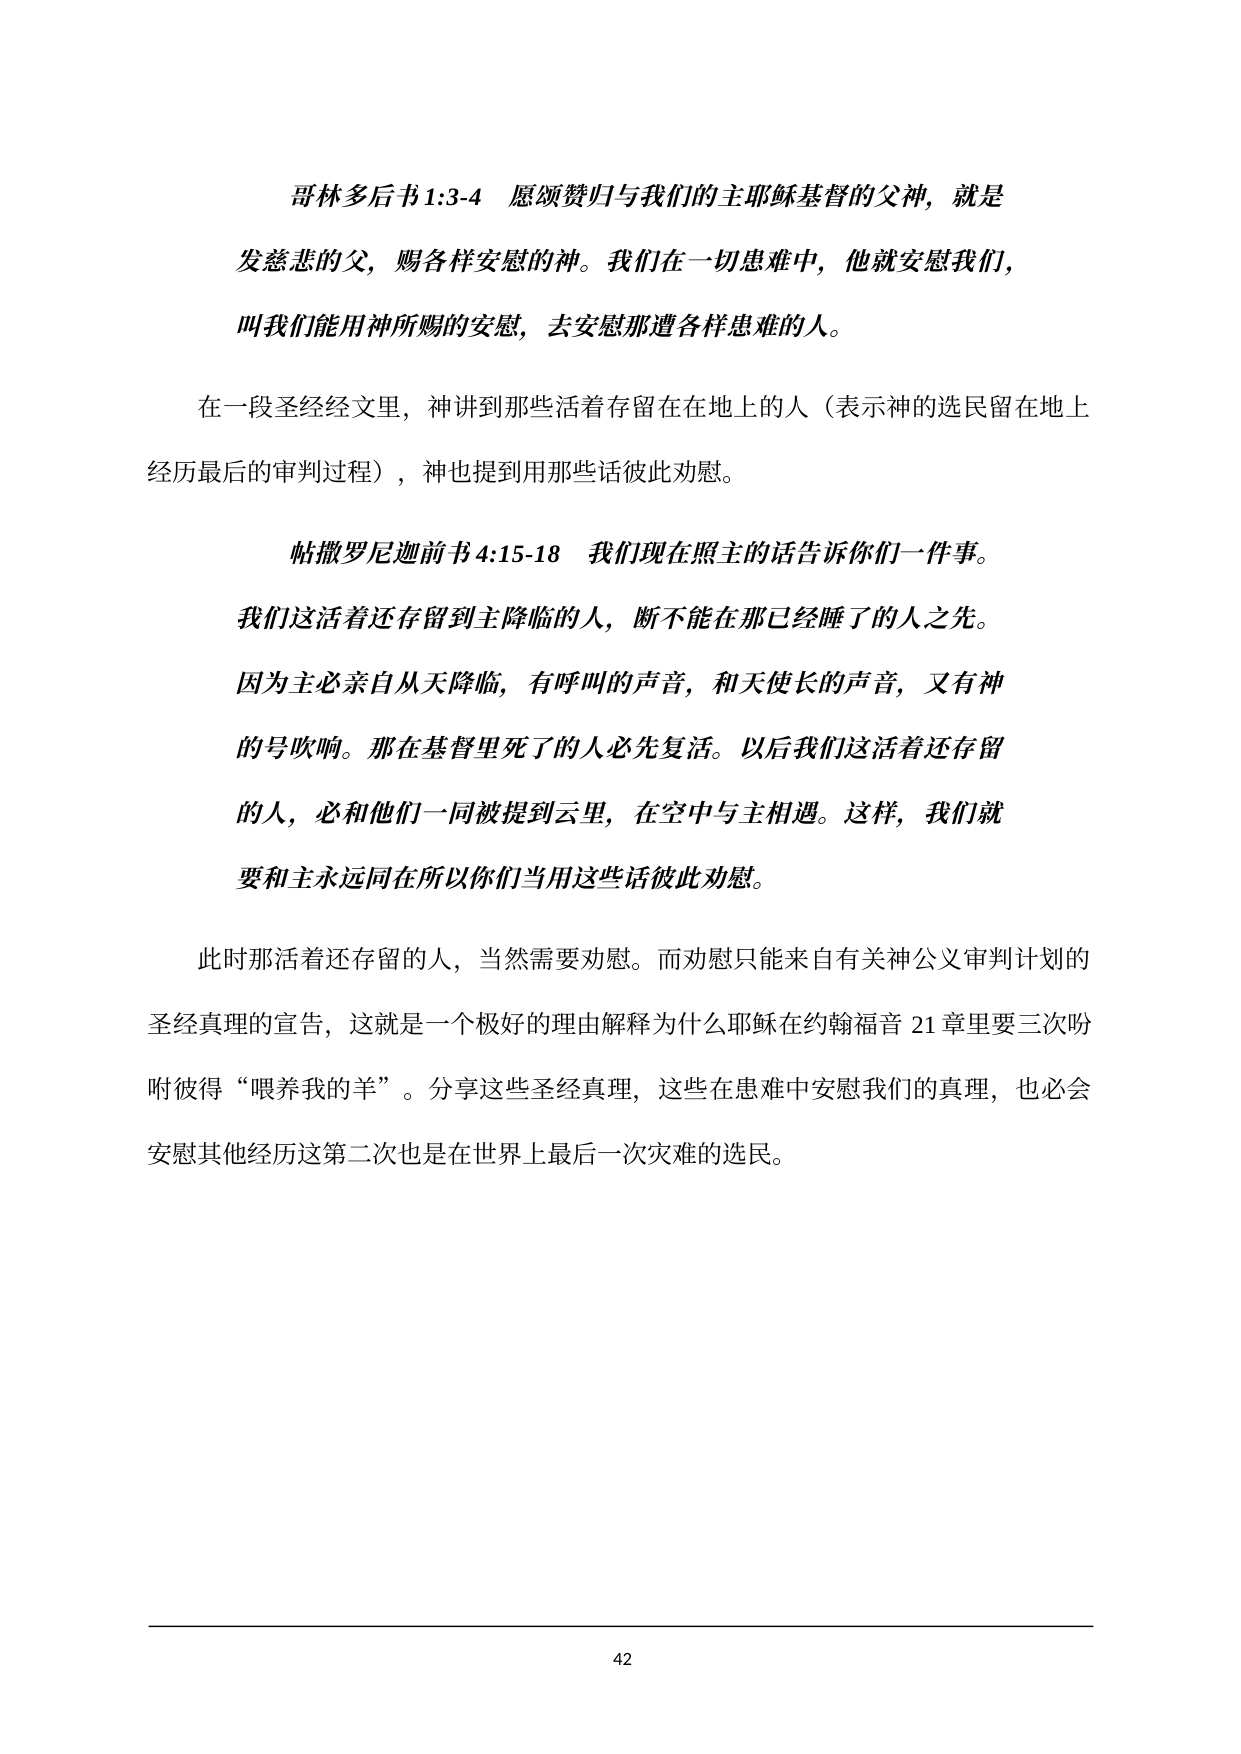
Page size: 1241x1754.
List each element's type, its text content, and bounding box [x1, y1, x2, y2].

text 帖撒罗尼迦前书4:15-18 我们现在照主的话告诉你们一件事。我们这活着还存留到主降临的人，断不能在那已经睡了的人之先。因为主必亲自从天降临，有呼叫的声音，和天使长的声音，又有神的号吹响。那在基督里死了的人必先复活。以后我们这活着还存留的人，必和他们一同被提到云里，在空中与主相遇。这样，我们就要和主永远同在所以你们当用这些话彼此劝慰。 [235, 519, 1005, 738]
text 哥林多后书1:3-4 愿颂赞归与我们的主耶稣基督的父神，就是发慈悲的父，赐各样安慰的神。我们在一切患难中，他就安慰我们，叫我们能用神所赐的安慰，去安慰那遭各样患难的人。 [235, 162, 1005, 241]
text 在一段圣经经文里，神讲到那些活着存留在在地上的人（表示神的选民留在地上经历最后的审判过程），神也提到用那些话彼此劝慰。 [148, 373, 1093, 503]
text 哥林多后书1:3-4 愿颂赞归与我们的主耶稣基督的父神，就是发慈悲的父，赐各样安慰的神。我们在一切患难中，他就安慰我们，叫我们能用神所赐的安慰，去安慰那遭各样患难的人。 [235, 277, 1005, 357]
text 此时那活着还存留的人，当然需要劝慰。而劝慰只能来自有关神公义审判计划的圣经真理的宣告，这就是一个极好的理由解释为什么耶稣在约翰福音21章里要三次吩咐彼得“喂养我的羊”。分享这些圣经真理，这些在患难中安慰我们的真理，也必会安慰其他经历这第二次也是在世界上最后一次灾难的选民。 [148, 926, 1093, 1186]
text 帖撒罗尼迦前书4:15-18 我们现在照主的话告诉你们一件事。我们这活着还存留到主降临的人，断不能在那已经睡了的人之先。因为主必亲自从天降临，有呼叫的声音，和天使长的声音，又有神的号吹响。那在基督里死了的人必先复活。以后我们这活着还存留的人，必和他们一同被提到云里，在空中与主相遇。这样，我们就要和主永远同在所以你们当用这些话彼此劝慰。 [235, 739, 1005, 909]
